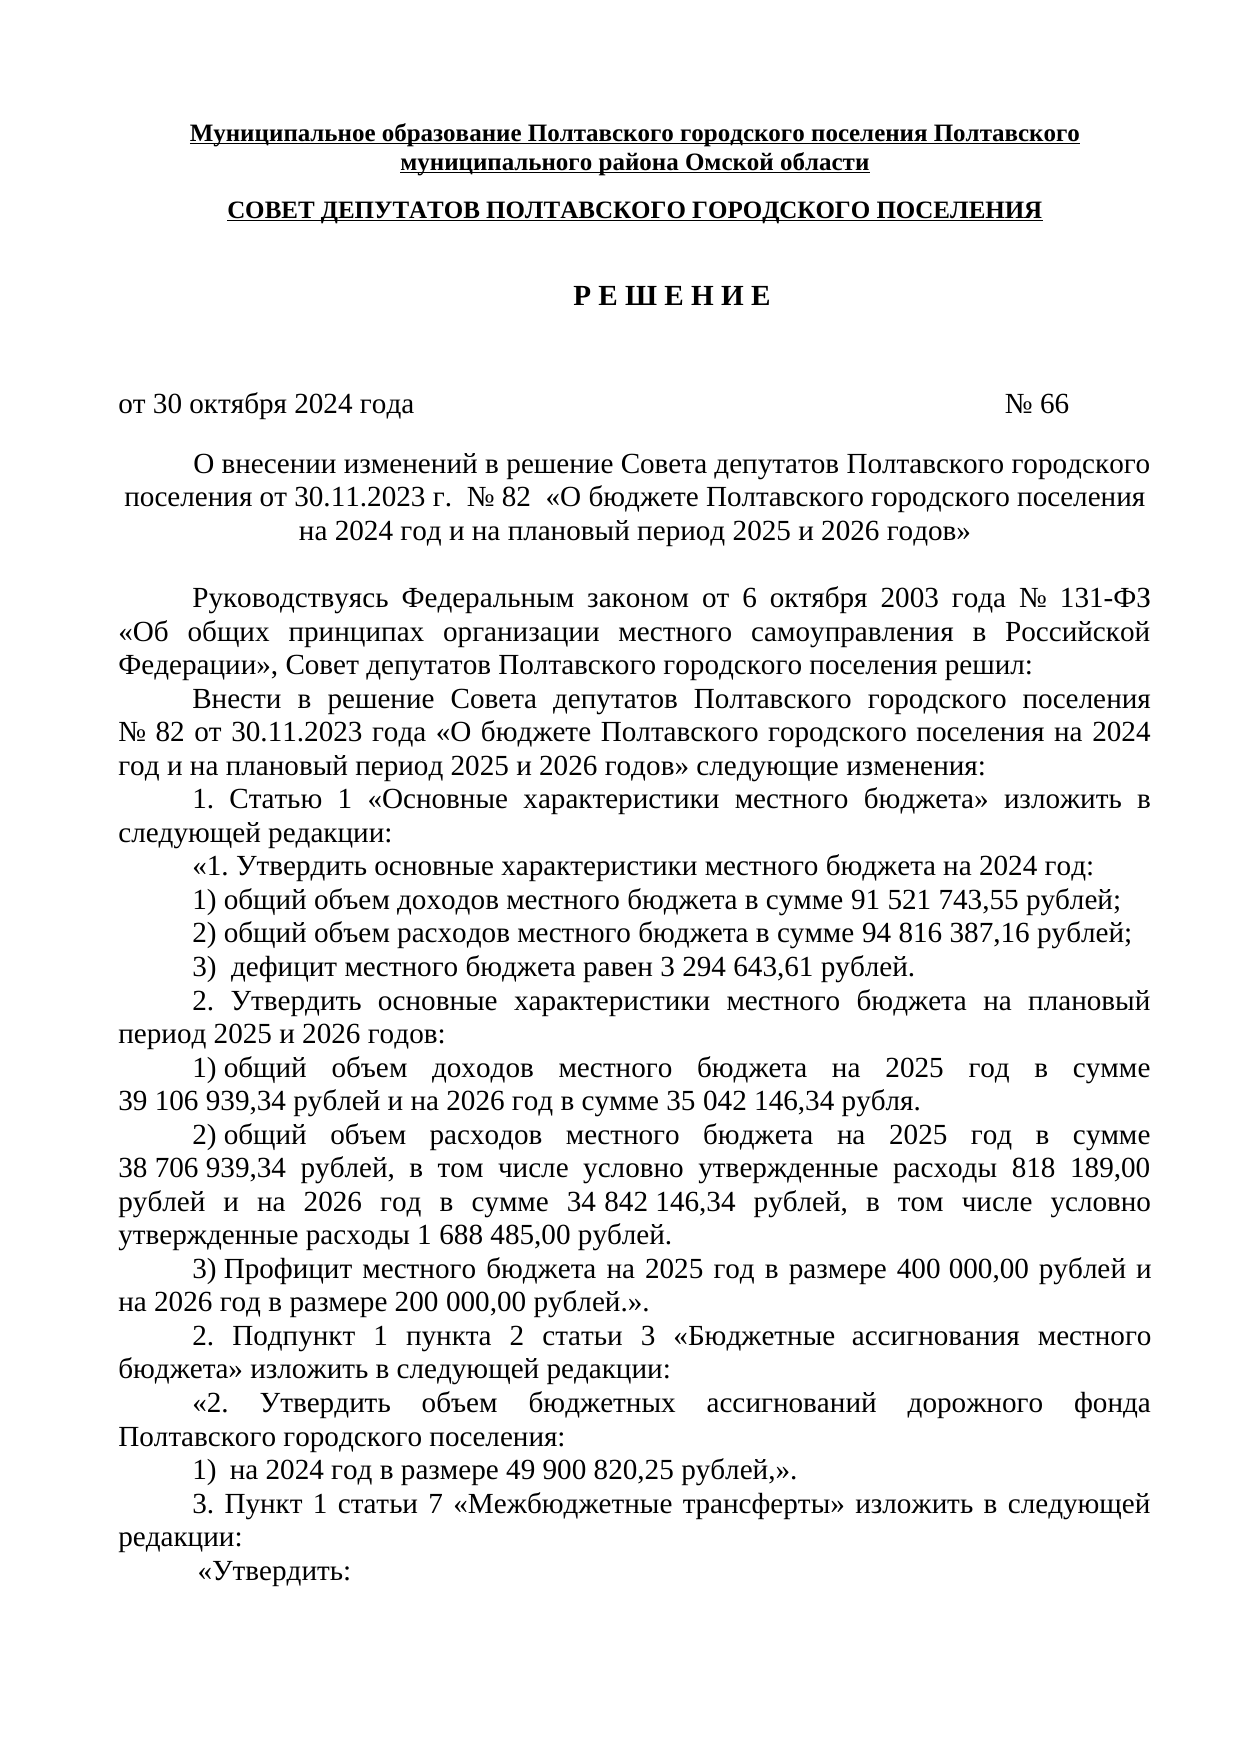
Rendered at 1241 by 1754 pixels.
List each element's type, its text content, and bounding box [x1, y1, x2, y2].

text «2. Утвердить объем бюджетных ассигнований дорожного фонда Полтавского городского поселения: [118, 1385, 1152, 1452]
text Внести в решение Совета депутатов Полтавского городского поселения № 82 от 30.11.2023 года «О бюджете Полтавского городского поселения на 2024 год и на плановый период 2025 и 2026 годов» следующие изменения: [118, 681, 1152, 781]
text О внесении изменений в решение Совета депутатов Полтавского городского поселения от 30.11.2023 г. № 82 «О бюджете Полтавского городского поселения на 2024 год и на плановый период 2025 и 2026 годов» [118, 446, 1152, 547]
text Р Е Ш Е Н И Е [118, 278, 1152, 311]
text 3) дефицит местного бюджета равен 3 294 643,61 рублей. [118, 949, 1152, 983]
title Муниципальное образование Полтавского городского поселения Полтавского муниципального района Омской области [118, 118, 1152, 176]
text «Утвердить: [118, 1553, 1152, 1586]
text 2) общий объем расходов местного бюджета в сумме 94 816 387,16 рублей; [118, 916, 1152, 949]
text 1. Статью 1 «Основные характеристики местного бюджета» изложить в следующей редакции: [118, 781, 1152, 848]
text 1) общий объем доходов местного бюджета на 2025 год в сумме 39 106 939,34 рублей и на 2026 год в сумме 35 042 146,34 рубля. [118, 1050, 1152, 1117]
text Руководствуясь Федеральным законом от 6 октября 2003 года № 131-ФЗ «Об общих принципах организации местного самоуправления в Российской Федерации», Совет депутатов Полтавского городского поселения решил: [118, 580, 1152, 681]
text 2. Подпункт 1 пункта 2 статьи 3 «Бюджетные ассигнования местного бюджета» изложить в следующей редакции: [118, 1318, 1152, 1385]
text 1) общий объем доходов местного бюджета в сумме 91 521 743,55 рублей; [118, 882, 1152, 916]
list на 2024 год в размере 49 900 820,25 рублей,». [192, 1452, 1152, 1486]
text «1. Утвердить основные характеристики местного бюджета на 2024 год: [118, 848, 1152, 882]
text 3) Профицит местного бюджета на 2025 год в размере 400 000,00 рублей и на 2026 год в размере 200 000,00 рублей.». [118, 1251, 1152, 1318]
text от 30 октября 2024 года № 66 [118, 387, 1152, 420]
text 3. Пункт 1 статьи 7 «Межбюджетные трансферты» изложить в следующей редакции: [118, 1486, 1152, 1553]
text 2) общий объем расходов местного бюджета на 2025 год в сумме 38 706 939,34 рублей, в том числе условно утвержденные расходы 818 189,00 рублей и на 2026 год в сумме 34 842 146,34 рублей, в том числе условно утвержденные расходы 1 688 485,00 рублей. [118, 1117, 1152, 1251]
title СОВЕТ ДЕПУТАТОВ ПОЛТАВСКОГО ГОРОДСКОГО ПОСЕЛЕНИЯ [118, 195, 1152, 223]
text 2. Утвердить основные характеристики местного бюджета на плановый период 2025 и 2026 годов: [118, 983, 1152, 1050]
